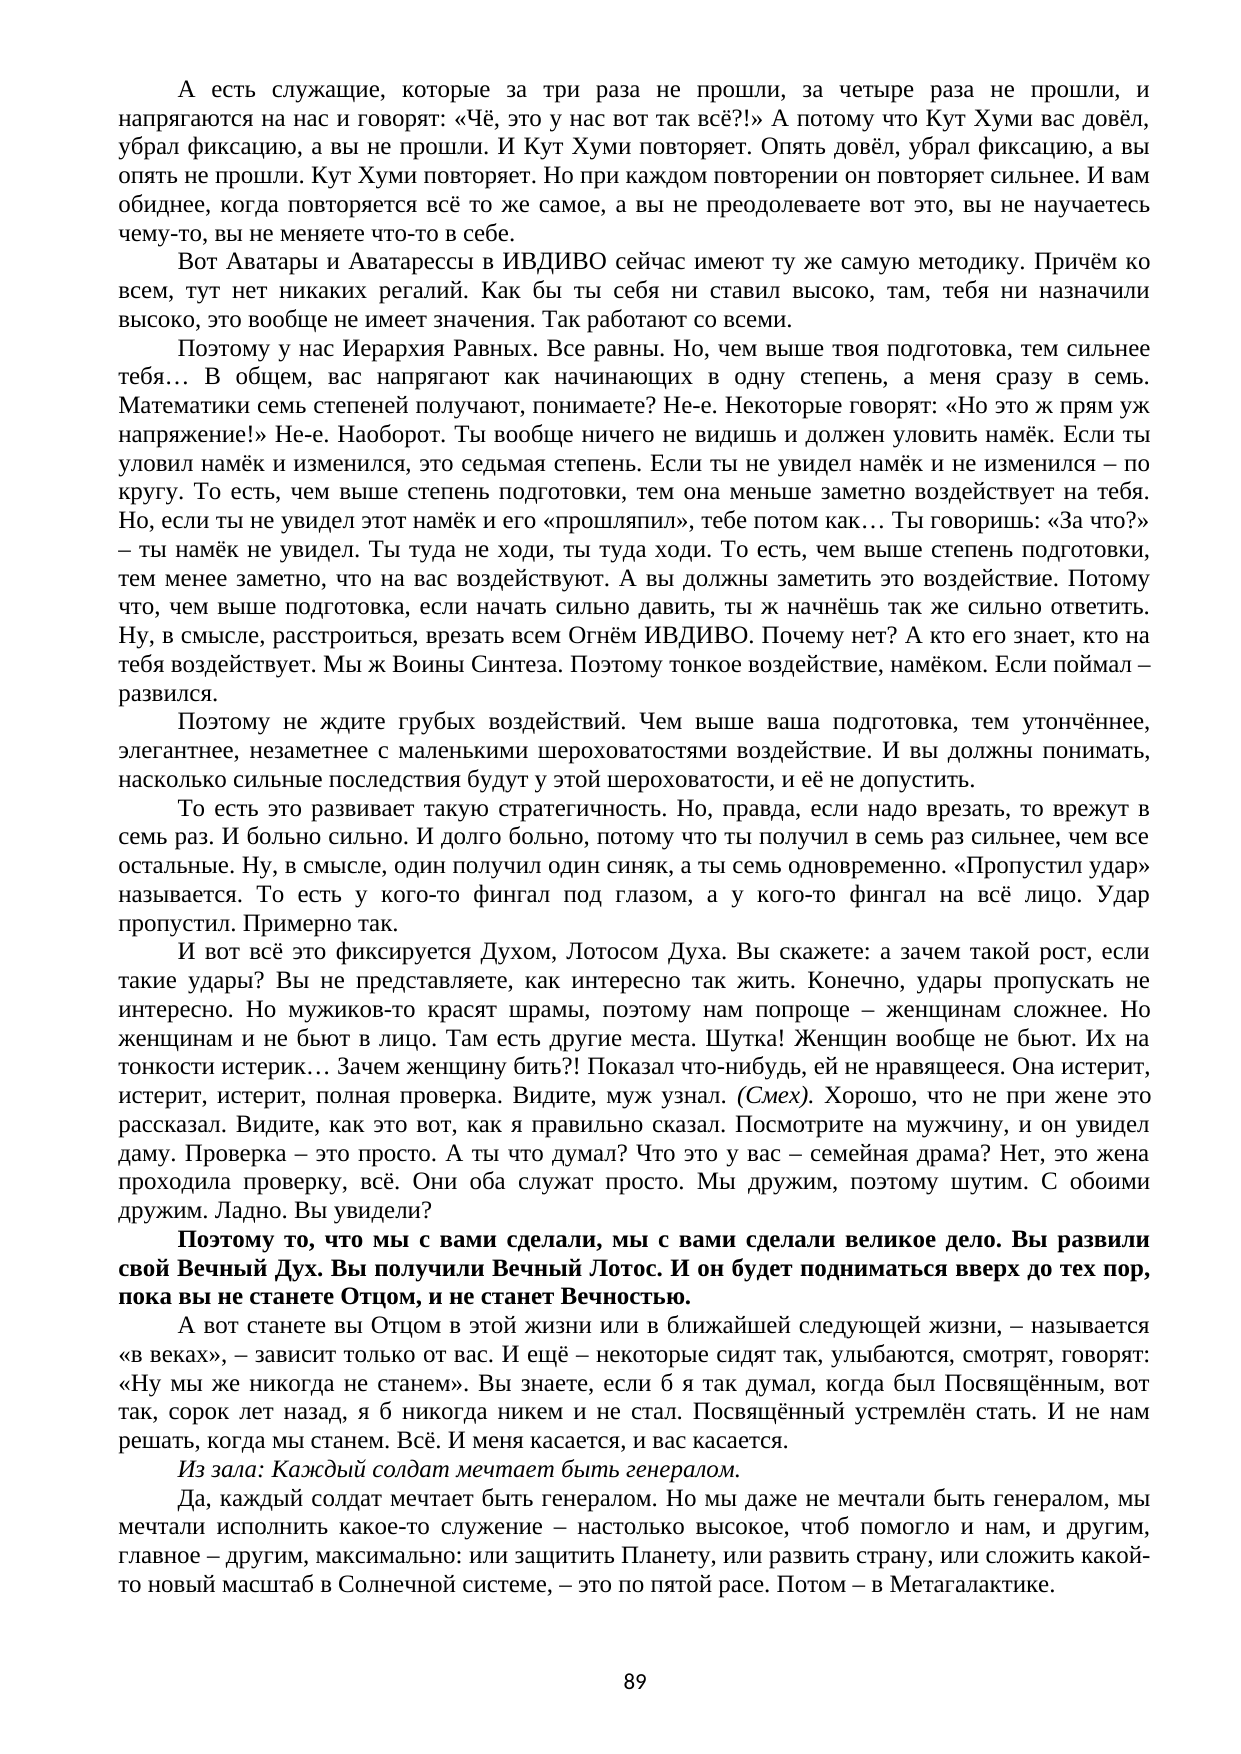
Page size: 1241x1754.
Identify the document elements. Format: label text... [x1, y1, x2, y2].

text А вот станете вы Отцом в этой жизни или в ближайшей следующей жизни, – называется «в веках», – зависит только от вас. И ещё – некоторые сидят так, улыбаются, смотрят, говорят: «Ну мы же никогда не станем». Вы знаете, если б я так думал, когда был Посвящённым, вот так, сорок лет назад, я б никогда никем и не стал. Посвящённый устремлён стать. И не нам решать, когда мы станем. Всё. И меня касается, и вас касается. [118, 1310, 1152, 1454]
text Поэтому то, что мы с вами сделали, мы с вами сделали великое дело. Вы развили свой Вечный Дух. Вы получили Вечный Лотос. И он будет подниматься вверх до тех пор, пока вы не станете Отцом, и не станет Вечностью. [118, 1224, 1152, 1310]
text А есть служащие, которые за три раза не прошли, за четыре раза не прошли, и напрягаются на нас и говорят: «Чё, это у нас вот так всё?!» А потому что Кут Хуми вас довёл, убрал фиксацию, а вы не прошли. И Кут Хуми повторяет. Опять довёл, убрал фиксацию, а вы опять не прошли. Кут Хуми повторяет. Но при каждом повторении он повторяет сильнее. И вам обиднее, когда повторяется всё то же самое, а вы не преодолеваете вот это, вы не научаетесь чему-то, вы не меняете что-то в себе. [118, 74, 1152, 246]
text Да, каждый солдат мечтает быть генералом. Но мы даже не мечтали быть генералом, мы мечтали исполнить какое-то служение – настолько высокое, чтоб помогло и нам, и другим, главное – другим, максимально: или защитить Планету, или развить страну, или сложить какой-то новый масштаб в Солнечной системе, – это по пятой расе. Потом – в Метагалактике. [118, 1483, 1152, 1598]
text И вот всё это фиксируется Духом, Лотосом Духа. Вы скажете: а зачем такой рост, если такие удары? Вы не представляете, как интересно так жить. Конечно, удары пропускать не интересно. Но мужиков-то красят шрамы, поэтому нам попроще – женщинам сложнее. Но женщинам и не бьют в лицо. Там есть другие места. Шутка! Женщин вообще не бьют. Их на тонкости истерик… Зачем женщину бить?! Показал что-нибудь, ей не нравящееся. Она истерит, истерит, истерит, полная проверка. Видите, муж узнал. (Смех). Хорошо, что не при жене это рассказал. Видите, как это вот, как я правильно сказал. Посмотрите на мужчину, и он увидел даму. Проверка – это просто. А ты что думал? Что это у вас – семейная драма? Нет, это жена проходила проверку, всё. Они оба служат просто. Мы дружим, поэтому шутим. С обоими дружим. Ладно. Вы увидели? [118, 936, 1152, 1224]
text Поэтому не ждите грубых воздействий. Чем выше ваша подготовка, тем утончённее, элегантнее, незаметнее с маленькими шероховатостями воздействие. И вы должны понимать, насколько сильные последствия будут у этой шероховатости, и её не допустить. [118, 706, 1152, 793]
text Из зала: Каждый солдат мечтает быть генералом. [118, 1454, 1152, 1483]
text Поэтому у нас Иерархия Равных. Все равны. Но, чем выше твоя подготовка, тем сильнее тебя… В общем, вас напрягают как начинающих в одну степень, а меня сразу в семь. Математики семь степеней получают, понимаете? Не-е. Некоторые говорят: «Но это ж прям уж напряжение!» Не-е. Наоборот. Ты вообще ничего не видишь и должен уловить намёк. Если ты уловил намёк и изменился, это седьмая степень. Если ты не увидел намёк и не изменился – по кругу. То есть, чем выше степень подготовки, тем она меньше заметно воздействует на тебя. Но, если ты не увидел этот намёк и его «прошляпил», тебе потом как… Ты говоришь: «За что?» – ты намёк не увидел. Ты туда не ходи, ты туда ходи. То есть, чем выше степень подготовки, тем менее заметно, что на вас воздействуют. А вы должны заметить это воздействие. Потому что, чем выше подготовка, если начать сильно давить, ты ж начнёшь так же сильно ответить. Ну, в смысле, расстроиться, врезать всем Огнём ИВДИВО. Почему нет? А кто его знает, кто на тебя воздействует. Мы ж Воины Синтеза. Поэтому тонкое воздействие, намёком. Если поймал – развился. [118, 333, 1152, 706]
text То есть это развивает такую стратегичность. Но, правда, если надо врезать, то врежут в семь раз. И больно сильно. И долго больно, потому что ты получил в семь раз сильнее, чем все остальные. Ну, в смысле, один получил один синяк, а ты семь одновременно. «Пропустил удар» называется. То есть у кого-то фингал под глазом, а у кого-то фингал на всё лицо. Удар пропустил. Примерно так. [118, 793, 1152, 936]
text Вот Аватары и Аватарессы в ИВДИВО сейчас имеют ту же самую методику. Причём ко всем, тут нет никаких регалий. Как бы ты себя ни ставил высоко, там, тебя ни назначили высоко, это вообще не имеет значения. Так работают со всеми. [118, 246, 1152, 333]
